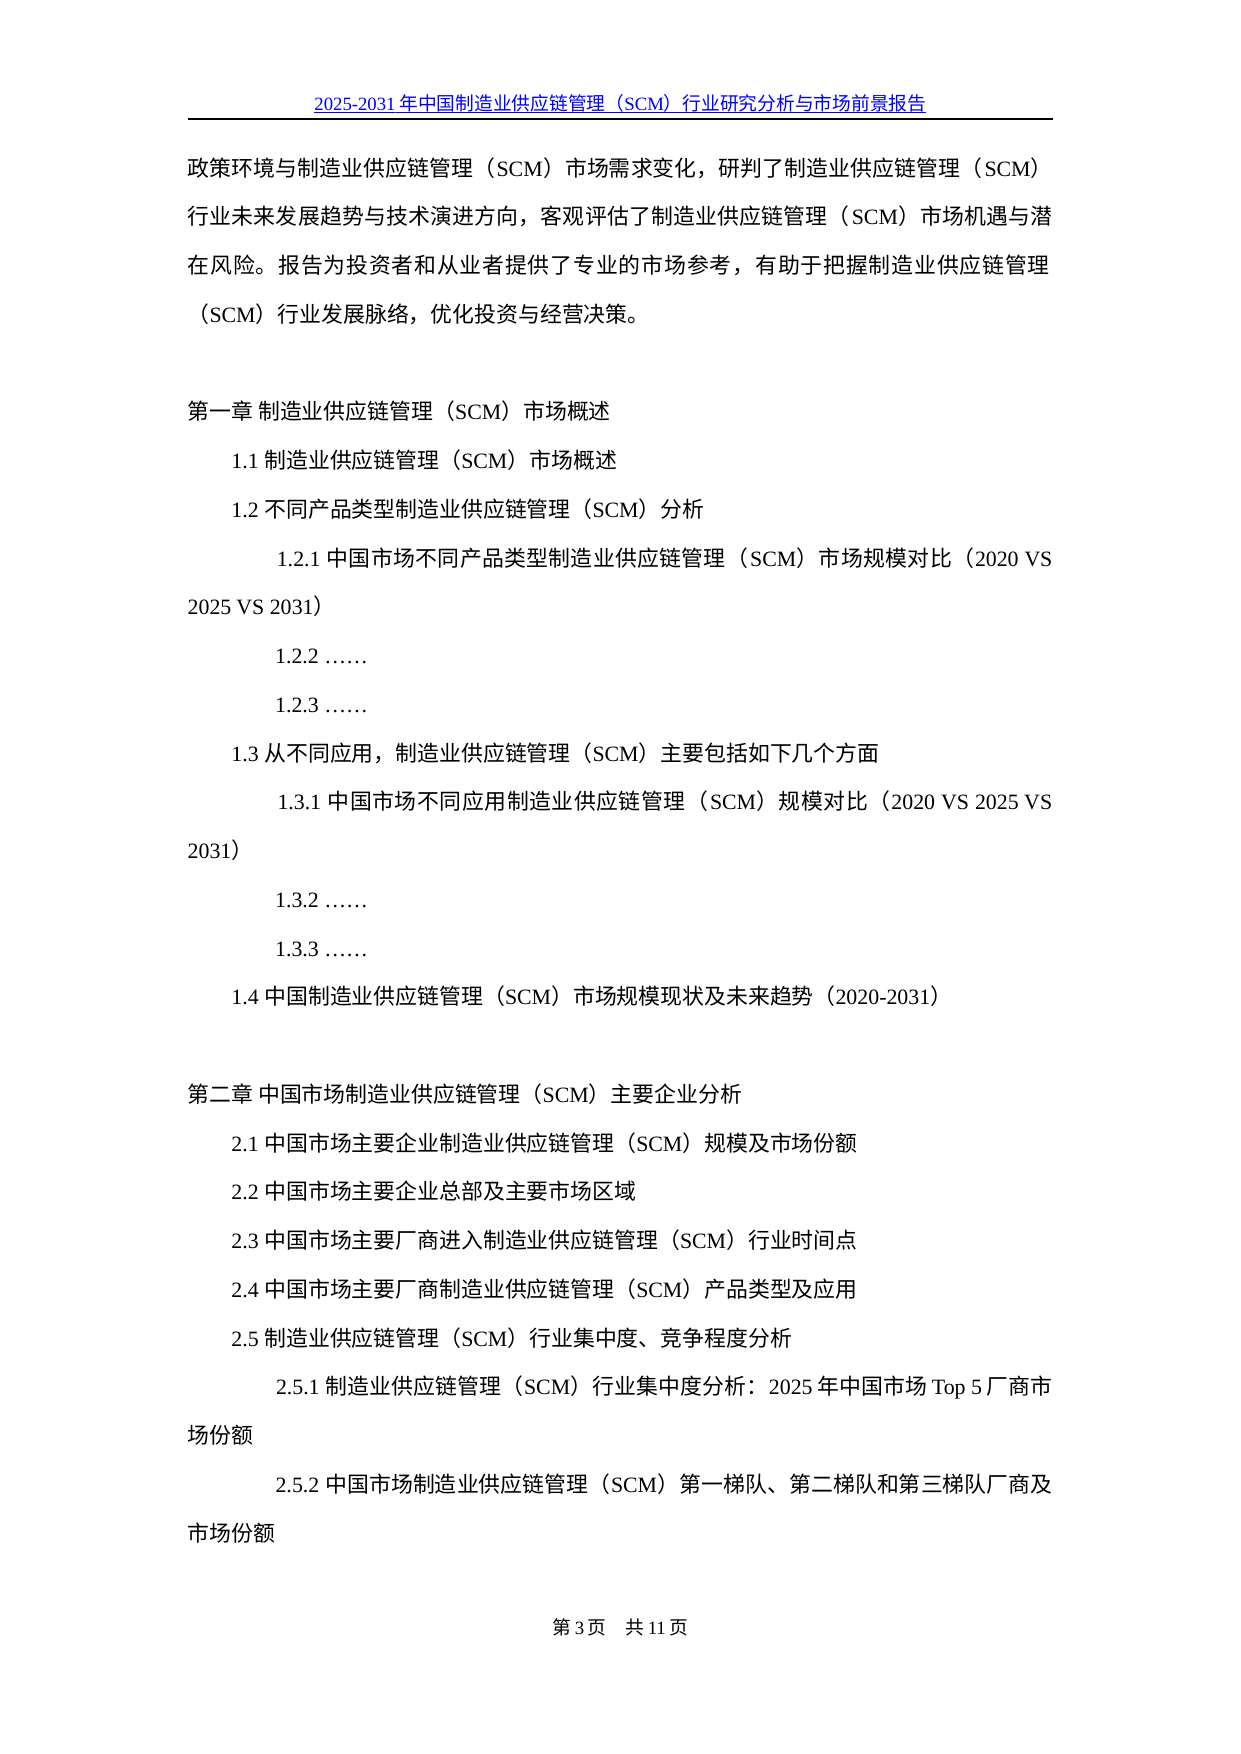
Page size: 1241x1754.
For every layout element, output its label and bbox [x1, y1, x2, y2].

text [187, 150, 1053, 1548]
